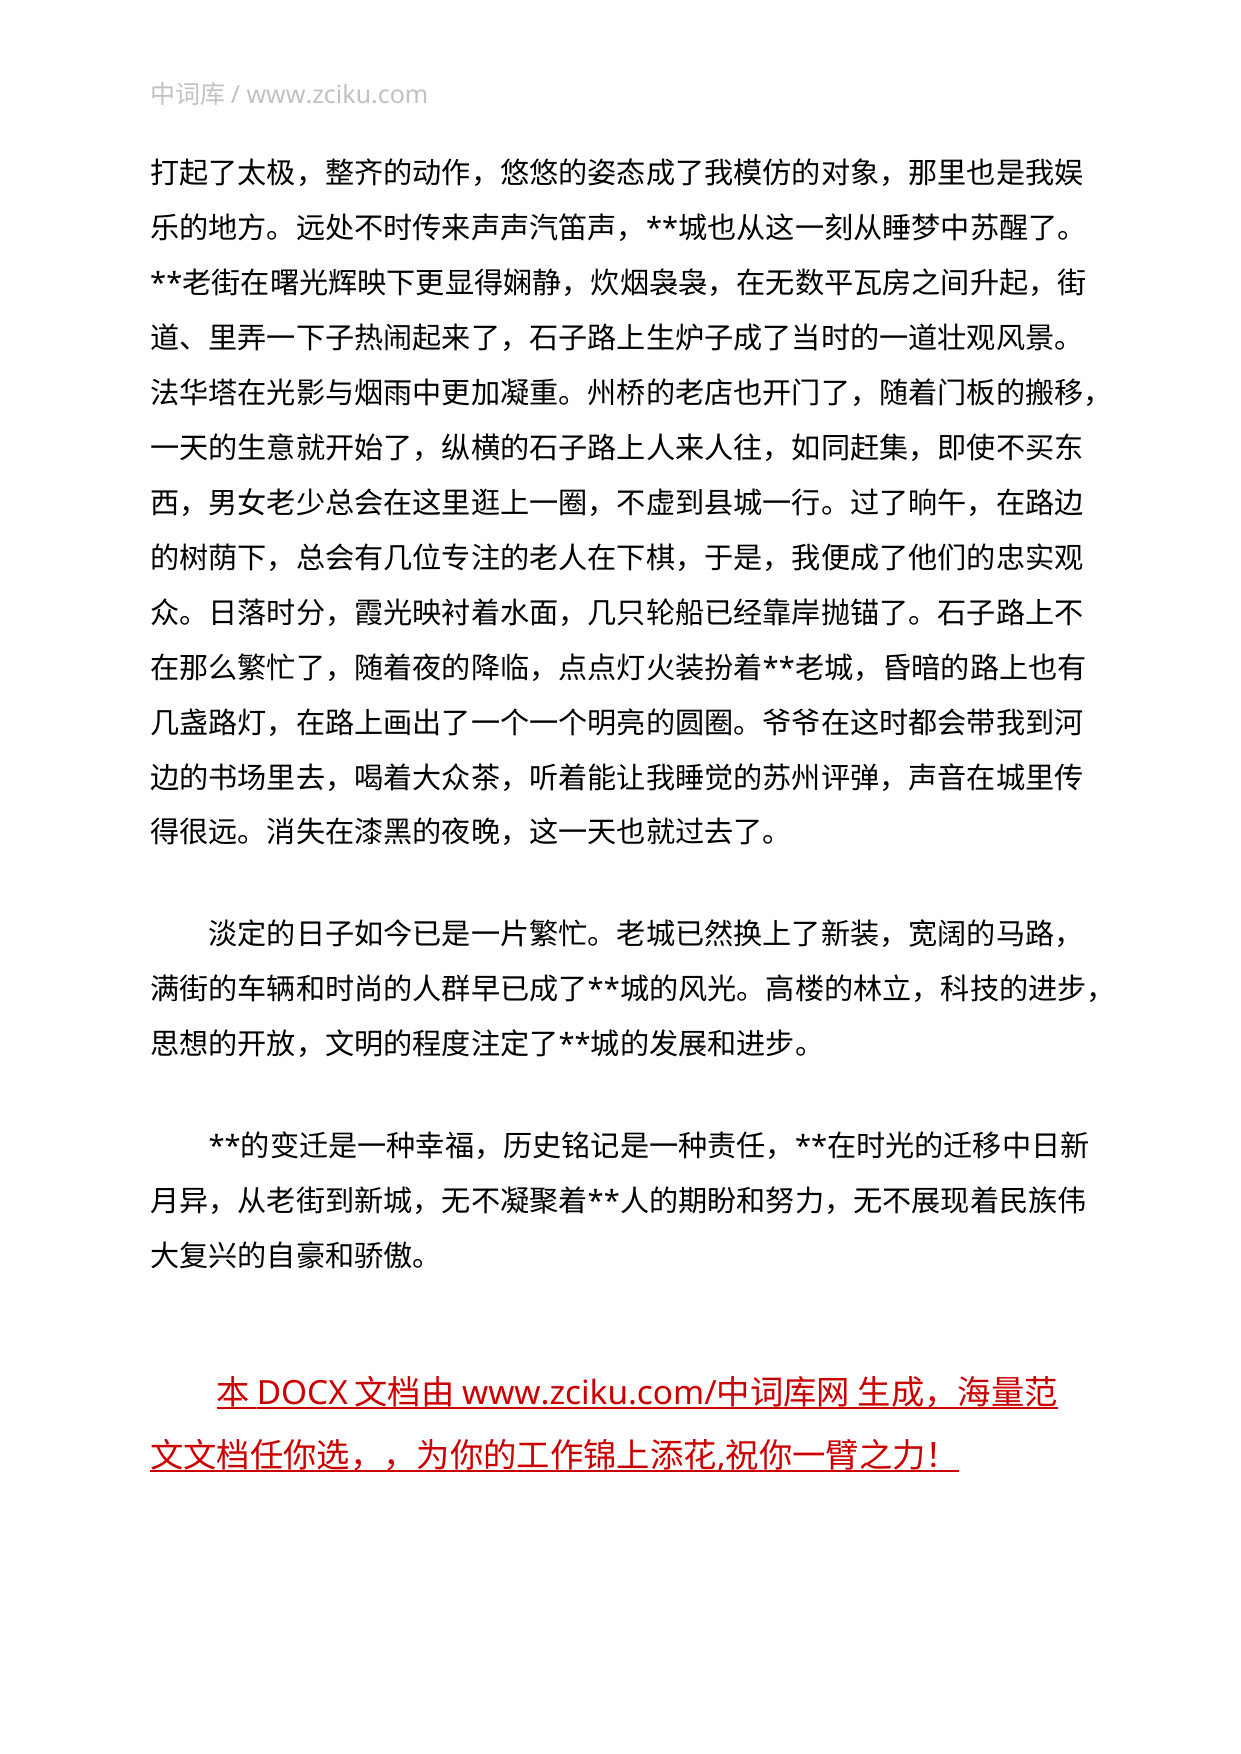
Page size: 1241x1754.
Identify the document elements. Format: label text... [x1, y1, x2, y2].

text 本DOCX文档由 www.zciku.com/中词库网 生成，海量范文文档任你选，，为你的工作锦上添花,祝你一臂之力！ [150, 1366, 1090, 1477]
text **的变迁是一种幸福，历史铭记是一种责任，**在时光的迁移中日新月异，从老街到新城，无不凝聚着**人的期盼和努力，无不展现着民族伟大复兴的自豪和骄傲。 [150, 1123, 1090, 1275]
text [150, 150, 1090, 851]
text 淡定的日子如今已是一片繁忙。老城已然换上了新装，宽阔的马路，满街的车辆和时尚的人群早已成了**城的风光。高楼的林立，科技的进步，思想的开放，文明的程度注定了**城的发展和进步。 [150, 911, 1090, 1063]
